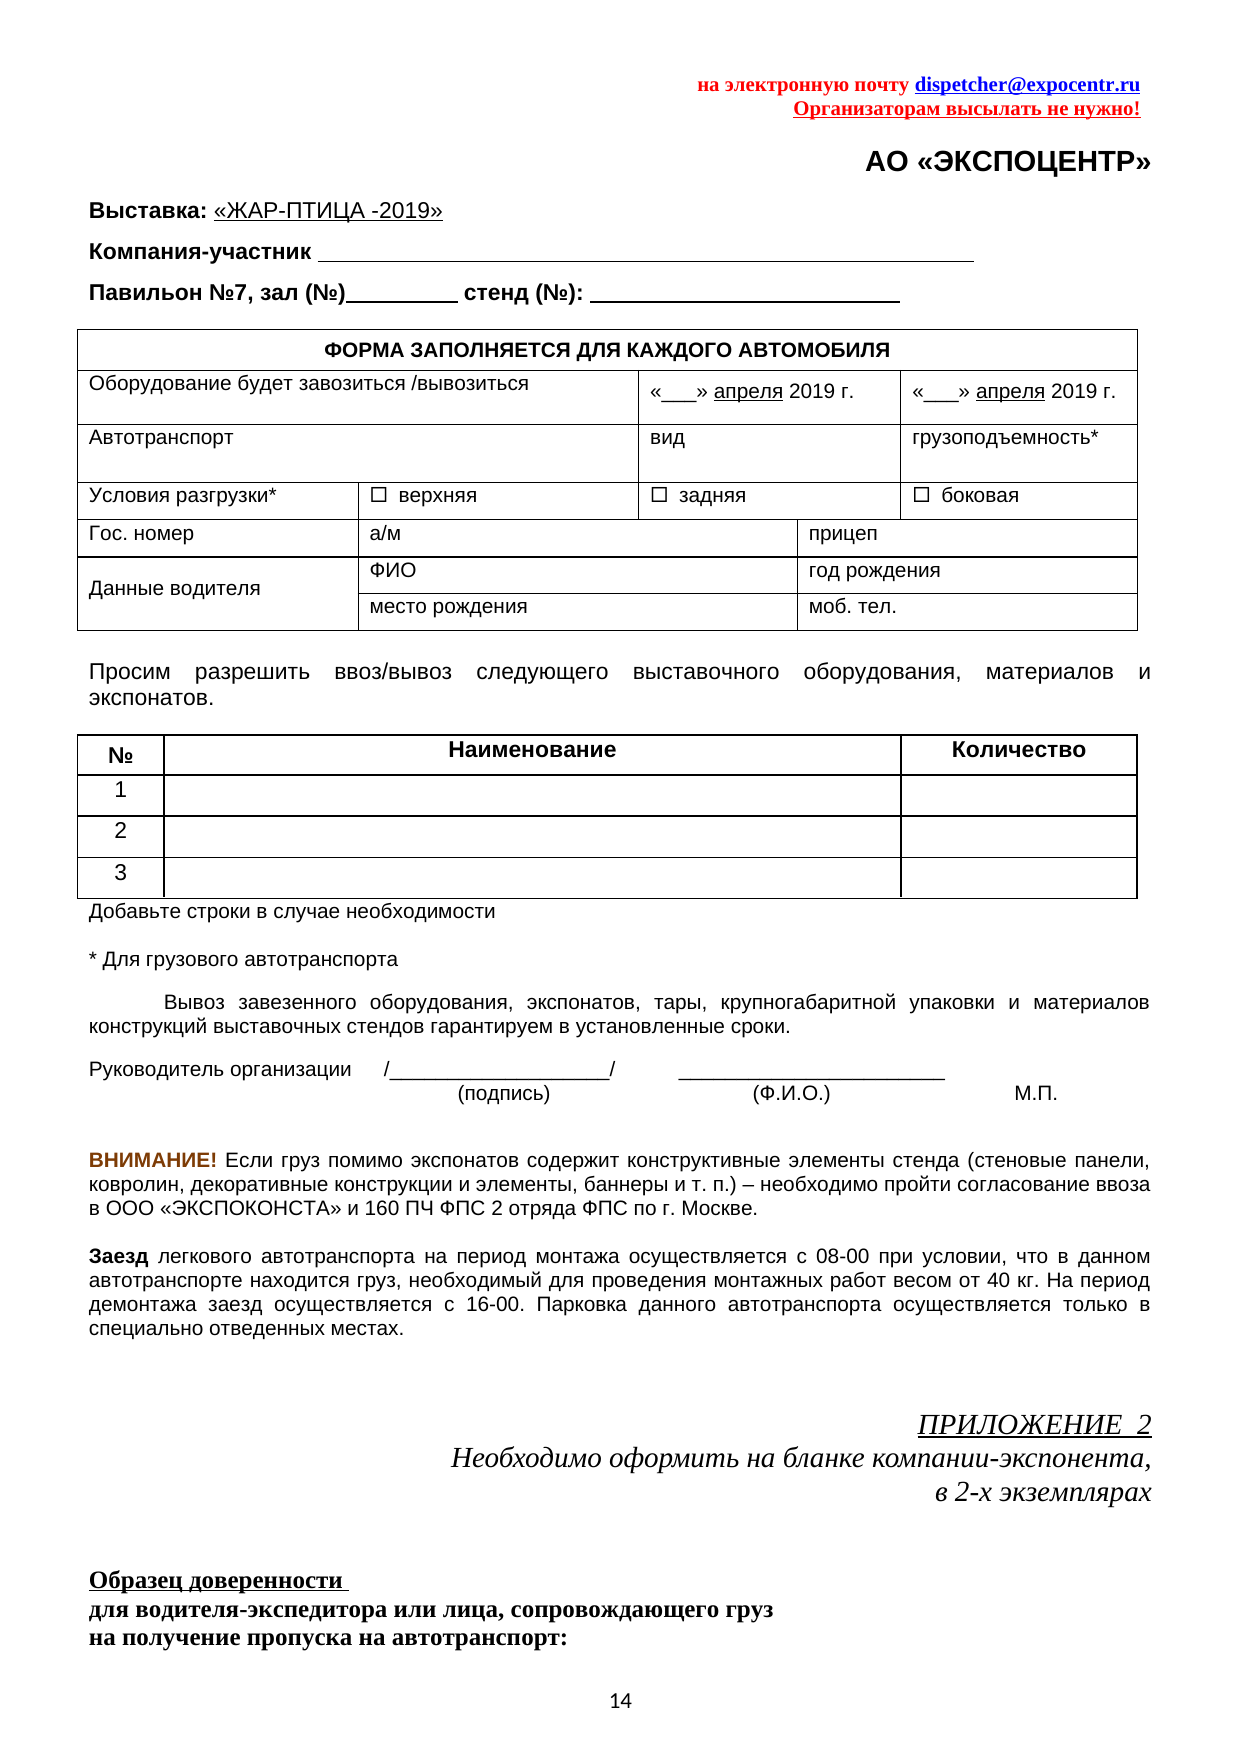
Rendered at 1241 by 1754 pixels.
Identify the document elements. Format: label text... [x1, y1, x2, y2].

table_cell 2 [78, 817, 163, 856]
table_header Наименование [165, 736, 900, 774]
table_cell Условия разгрузки* [78, 483, 358, 519]
text Вывоз завезенного оборудования, экспонатов, тары, крупногабаритной упаковки и материалов конструкций выставочных стендов гарантируем в установленные сроки. [89, 990, 1151, 1038]
table_cell боковая [901, 483, 1137, 519]
table_cell 1 [78, 776, 163, 815]
table_cell верхняя [359, 483, 638, 519]
table_cell а/м [359, 520, 797, 556]
text АО «ЭКСПОЦЕНТР» [89, 144, 1152, 178]
text Павильон №7, зал (№) стенд (№): [89, 278, 1152, 305]
text * Для грузового автотранспорта [89, 947, 1073, 971]
table_cell Автотранспорт [78, 425, 638, 482]
table_cell 3 [78, 858, 163, 897]
table_cell моб. тел. [798, 594, 1137, 630]
text Необходимо оформить на бланке компании-экспонента, [89, 1440, 1152, 1474]
table_cell Данные водителя [78, 558, 358, 630]
table_cell [902, 817, 1136, 856]
text ПРИЛОЖЕНИЕ 2 [89, 1407, 1152, 1440]
text Образец доверенности [89, 1565, 1152, 1594]
text Добавьте строки в случае необходимости [89, 899, 1073, 923]
text в 2-х экземплярах [89, 1474, 1152, 1507]
table_cell [902, 776, 1136, 815]
text Заезд легкового автотранспорта на период монтажа осуществляется с 08-00 при условии, что в данном автотранспорте находится груз, необходимый для проведения монтажных работ весом от 40 кг. На период демонтажа заезд осуществляется с 16-00. Парковка данного автотранспорта осуществляется только в специально отведенных местах. [89, 1244, 1152, 1340]
table_cell задняя [639, 483, 900, 519]
table_cell [165, 858, 900, 897]
text ВНИМАНИЕ! Если груз помимо экспонатов содержит конструктивные элементы стенда (стеновые панели, ковролин, декоративные конструкции и элементы, баннеры и т. п.) – необходимо пройти согласование ввоза в ООО «ЭКСПОКОНСТА» и 160 ПЧ ФПС 2 отряда ФПС по г. Москве. [89, 1148, 1152, 1220]
text Выставка: «ЖАР-ПТИЦА -2019» [89, 197, 1152, 223]
table_header № [78, 736, 163, 774]
table_cell прицеп [798, 520, 1137, 556]
table_cell [165, 776, 900, 815]
table_cell «___» апреля 2019 г. [901, 371, 1137, 423]
text Компания-участник [89, 238, 1152, 264]
table_cell [902, 858, 1136, 897]
table_cell год рождения [798, 558, 1137, 593]
table_cell Гос. номер [78, 520, 358, 556]
table_cell вид [639, 425, 900, 482]
text на получение пропуска на автотранспорт: [89, 1622, 1152, 1651]
table_header ФОРМА Заполняется для каждого автомобиля [78, 330, 1137, 370]
table_cell место рождения [359, 594, 797, 630]
table_cell «___» апреля 2019 г. [639, 371, 900, 423]
text (подпись) (Ф.И.О.) М.П. [89, 1081, 1073, 1105]
table_cell ФИО [359, 558, 797, 593]
text для водителя-экспедитора или лица, сопровождающего груз [89, 1594, 1152, 1622]
text Руководитель организации /___________________/ _______________________ [89, 1057, 1073, 1081]
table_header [379, 72, 1152, 144]
table_cell [165, 817, 900, 856]
text Просим разрешить ввоз/вывоз следующего выставочного оборудования, материалов и экспонатов. [89, 658, 1152, 710]
table_cell грузоподъемность* [901, 425, 1137, 482]
table_cell Оборудование будет завозиться /вывозиться [78, 371, 638, 423]
table_header Количество [902, 736, 1136, 774]
